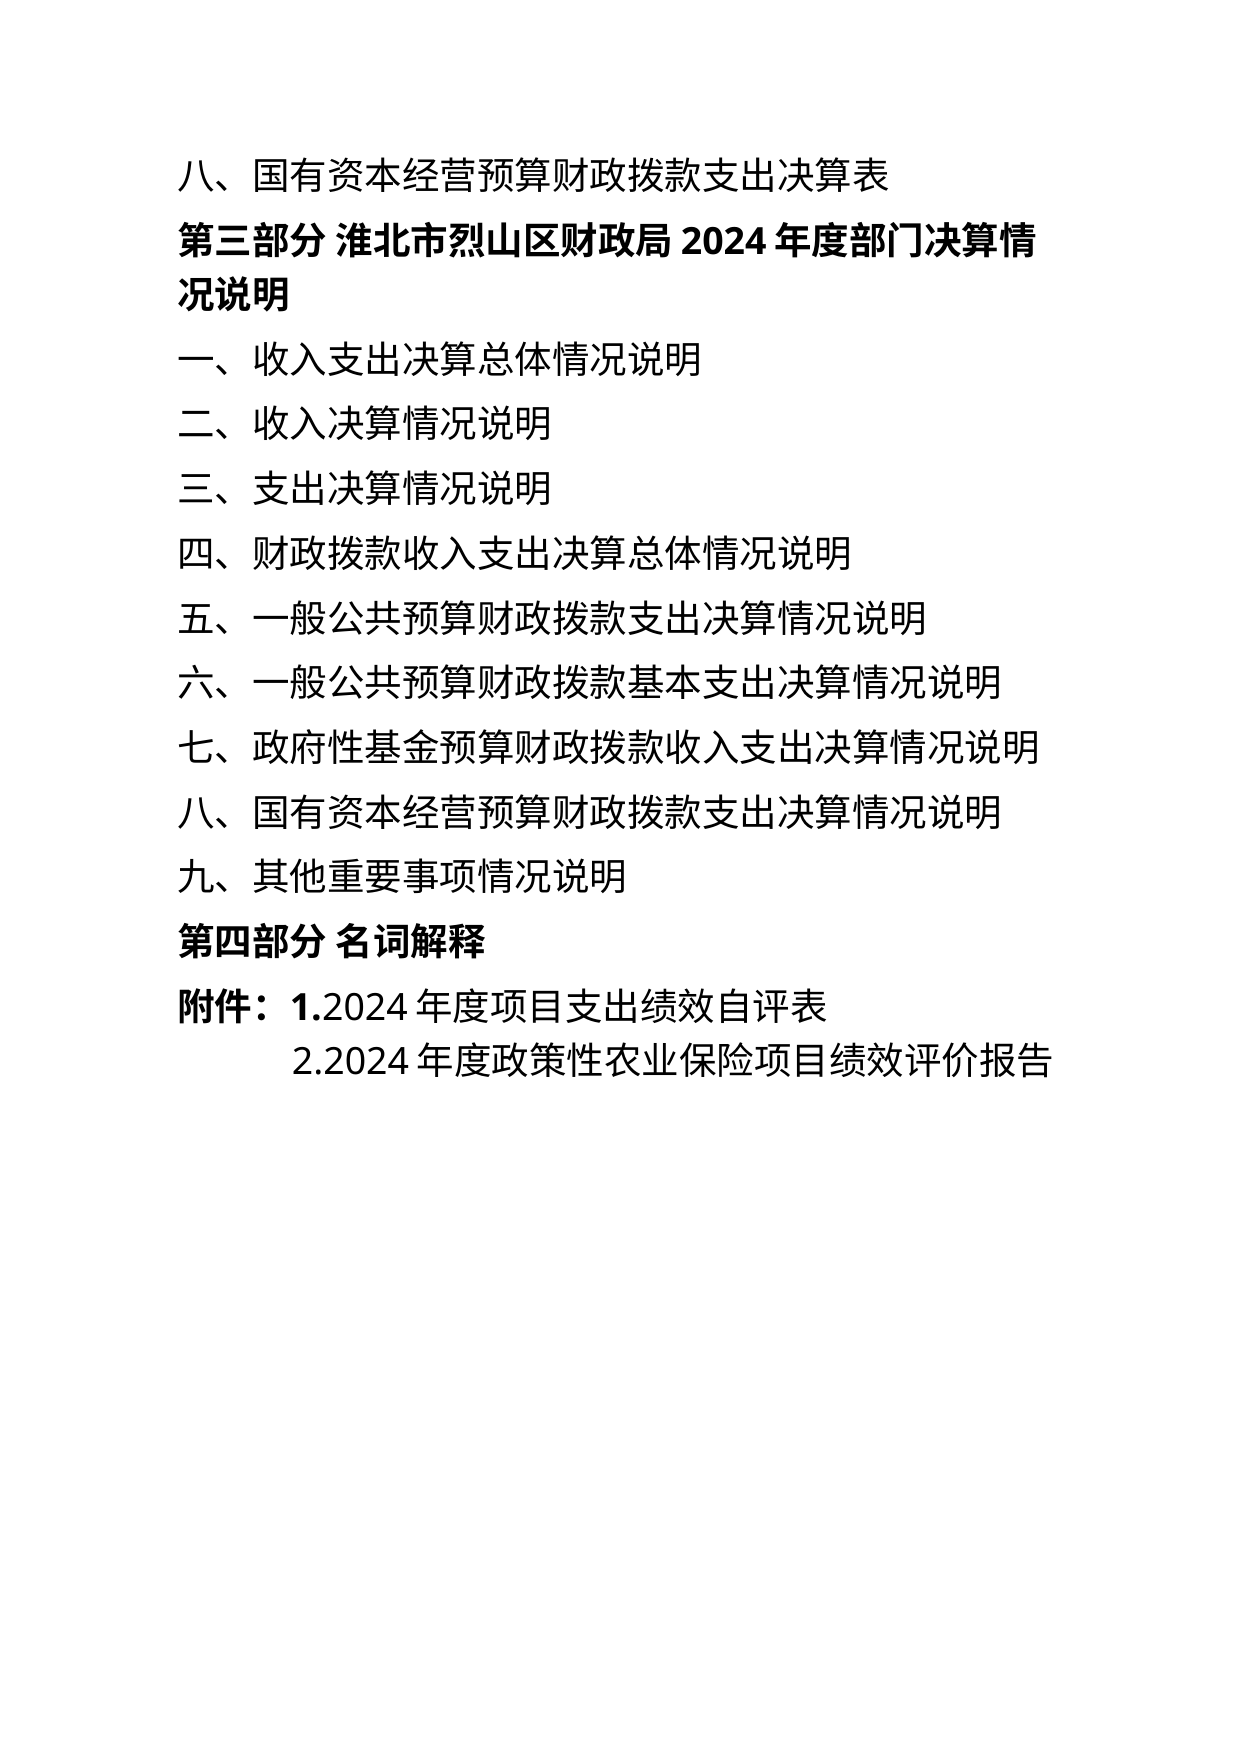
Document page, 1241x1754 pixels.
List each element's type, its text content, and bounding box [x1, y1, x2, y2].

text 九、其他重要事项情况说明 [177, 847, 1063, 901]
text 四、财政拨款收入支出决算总体情况说明 [177, 524, 1063, 578]
text 三、支出决算情况说明 [177, 459, 1063, 513]
text 第四部分 名词解释 [177, 912, 1063, 966]
text 二、收入决算情况说明 [177, 394, 1063, 449]
text 一、收入支出决算总体情况说明 [177, 330, 1063, 384]
text 五、一般公共预算财政拨款支出决算情况说明 [177, 588, 1063, 643]
text 八、国有资本经营预算财政拨款支出决算情况说明 [177, 782, 1063, 837]
text 六、一般公共预算财政拨款基本支出决算情况说明 [177, 653, 1063, 707]
text 附件：1.2024年度项目支出绩效自评表 [177, 977, 1063, 1031]
text 八、国有资本经营预算财政拨款支出决算表 [177, 146, 1063, 200]
text 第三部分 淮北市烈山区财政局2024年度部门决算情况说明 [177, 211, 1063, 319]
text 七、政府性基金预算财政拨款收入支出决算情况说明 [177, 718, 1063, 772]
text 2.2024年度政策性农业保险项目绩效评价报告 [177, 1031, 1063, 1086]
